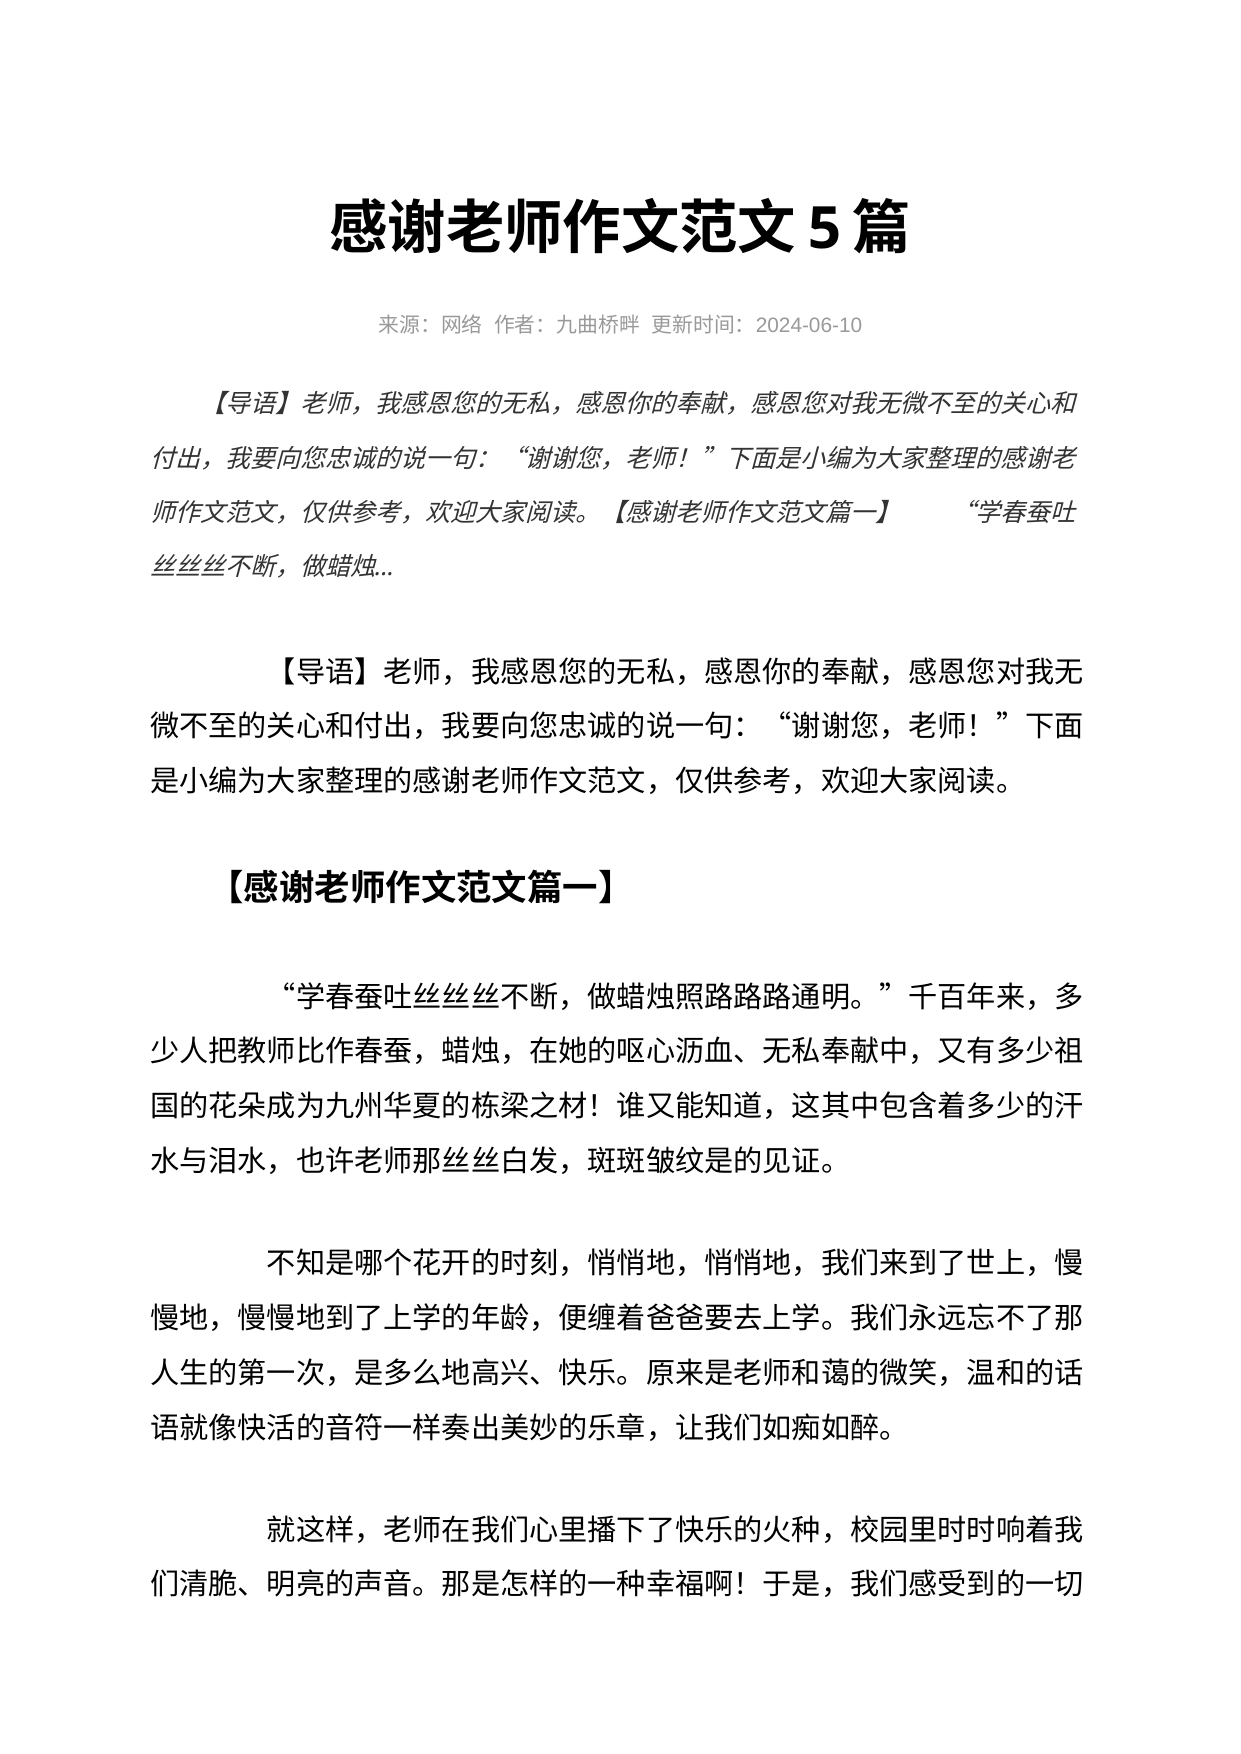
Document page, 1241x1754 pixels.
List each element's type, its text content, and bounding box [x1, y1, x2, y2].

text 不知是哪个花开的时刻，悄悄地，悄悄地，我们来到了世上，慢慢地，慢慢地到了上学的年龄，便缠着爸爸要去上学。我们永远忘不了那人生的第一次，是多么地高兴、快乐。原来是老师和蔼的微笑，温和的话语就像快活的音符一样奏出美妙的乐章，让我们如痴如醉。 [150, 1239, 1090, 1447]
text “学春蚕吐丝丝丝不断，做蜡烛照路路路通明。”千百年来，多少人把教师比作春蚕，蜡烛，在她的呕心沥血、无私奉献中，又有多少祖国的花朵成为九州华夏的栋梁之材！谁又能知道，这其中包含着多少的汗水与泪水，也许老师那丝丝白发，斑斑皱纹是的见证。 [150, 973, 1090, 1180]
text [150, 1506, 1090, 1603]
text 来源：网络 作者：九曲桥畔 更新时间：2024-06-10 [150, 313, 1090, 337]
text 【导语】老师，我感恩您的无私，感恩你的奉献，感恩您对我无微不至的关心和付出，我要向您忠诚的说一句：“谢谢您，老师！”下面是小编为大家整理的感谢老师作文范文，仅供参考，欢迎大家阅读。【感谢老师作文范文篇一】 “学春蚕吐丝丝丝不断，做蜡烛... [150, 384, 1090, 583]
text 【感谢老师作文范文篇一】 [150, 860, 1090, 911]
text 【导语】老师，我感恩您的无私，感恩你的奉献，感恩您对我无微不至的关心和付出，我要向您忠诚的说一句：“谢谢您，老师！”下面是小编为大家整理的感谢老师作文范文，仅供参考，欢迎大家阅读。 [150, 648, 1090, 800]
subtitle 感谢老师作文范文5篇 [150, 181, 1090, 266]
